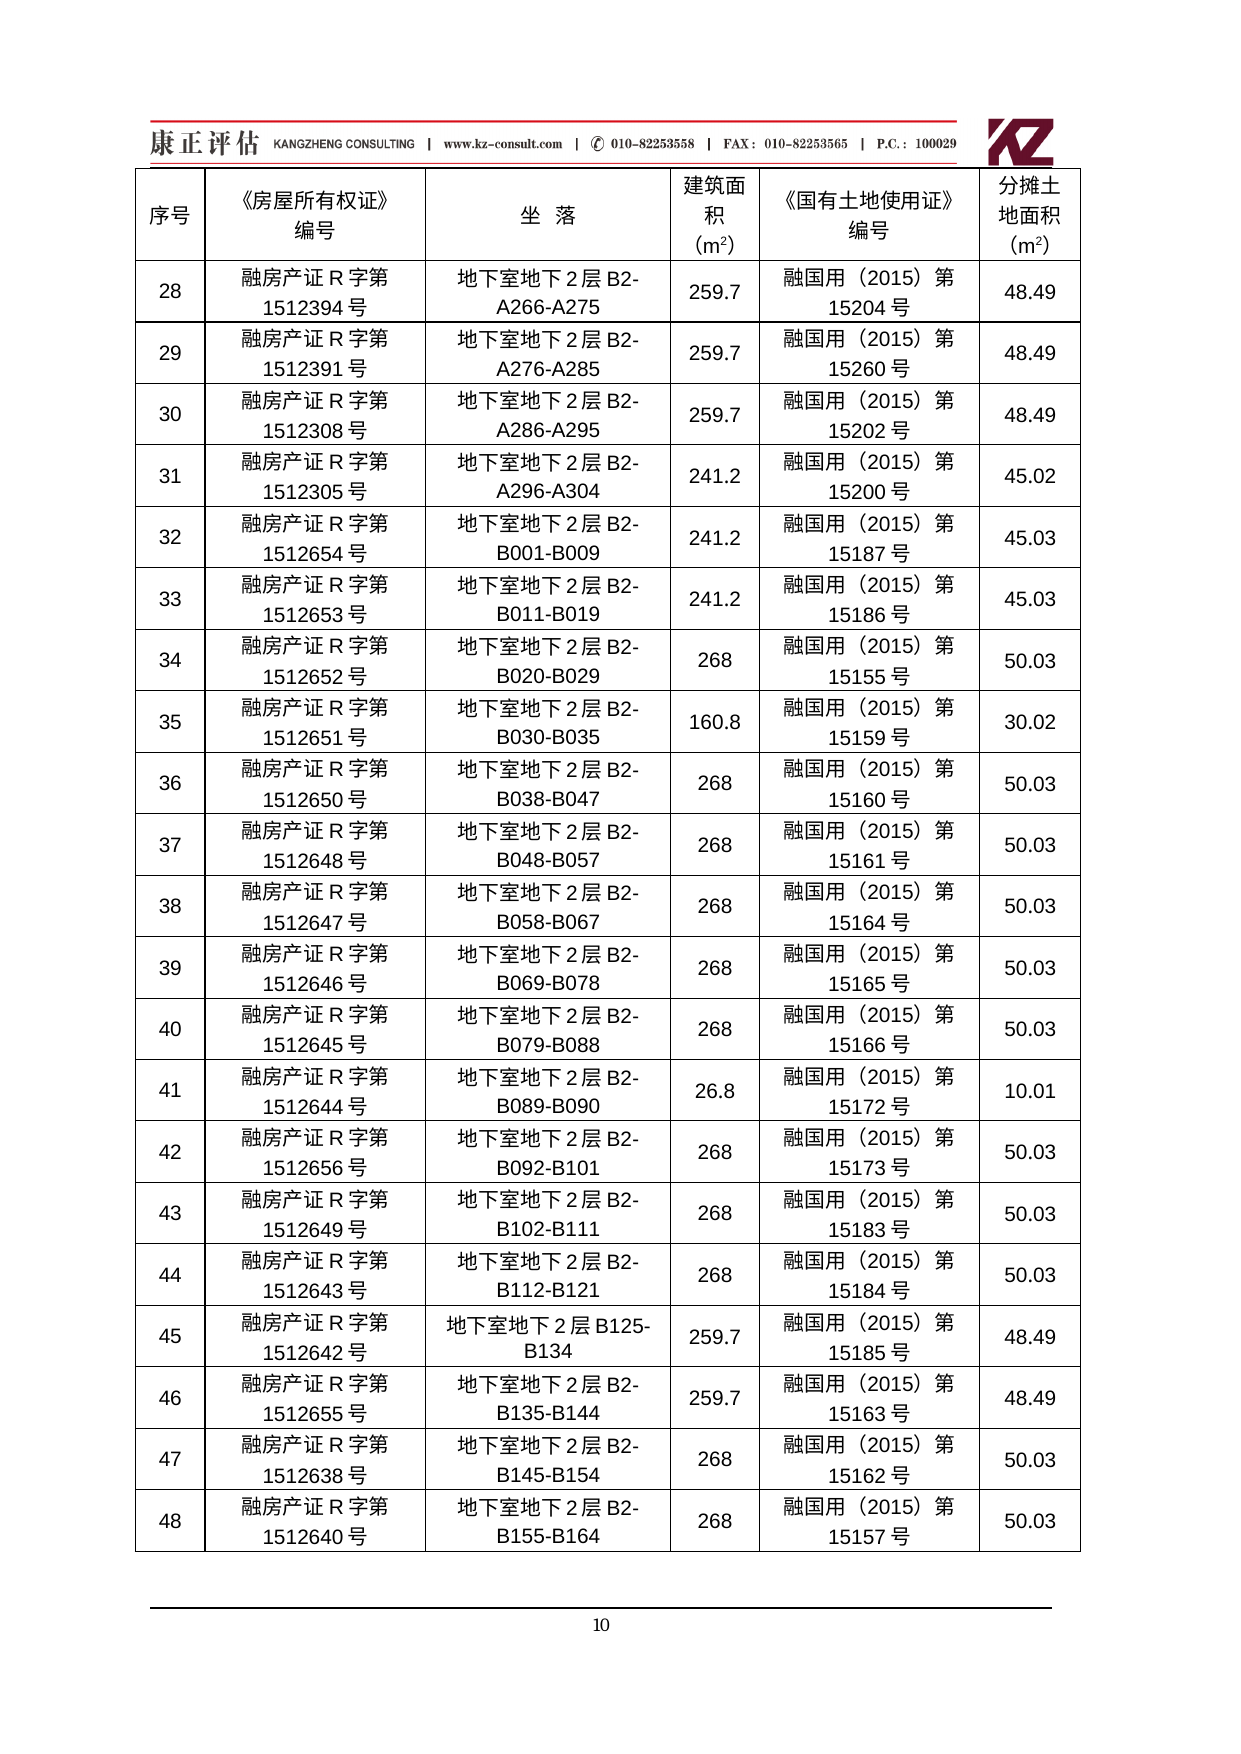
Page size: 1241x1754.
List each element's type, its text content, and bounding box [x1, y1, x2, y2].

table_cell 融房产证R字第1512655号 [206, 1367, 425, 1428]
table_cell 融房产证R字第1512640号 [206, 1490, 425, 1551]
table_cell 地下室地下2层B2-A296-A304 [426, 445, 670, 506]
table_cell 45 [136, 1306, 204, 1366]
table_cell 33 [136, 568, 204, 629]
table_cell 地下室地下2层B2-B011-B019 [426, 568, 670, 629]
table_cell 259.7 [671, 384, 759, 444]
table_cell 241.2 [671, 568, 759, 629]
table_cell 融国用（2015）第15162号 [760, 1429, 979, 1489]
table_cell 融房产证R字第1512394号 [206, 261, 425, 321]
table_cell 50.03 [980, 814, 1080, 874]
table_cell 37 [136, 814, 204, 874]
table_cell 259.7 [671, 1367, 759, 1428]
table_cell 融房产证R字第1512646号 [206, 937, 425, 997]
table_cell 融房产证R字第1512654号 [206, 507, 425, 567]
table_cell 30.02 [980, 691, 1080, 752]
table_cell 50.03 [980, 1429, 1080, 1489]
table_cell 43 [136, 1183, 204, 1243]
table_cell 268 [671, 1183, 759, 1243]
table_cell 地下室地下2层B2-B155-B164 [426, 1490, 670, 1551]
table_cell 融国用（2015）第15165号 [760, 937, 979, 997]
table_cell 268 [671, 753, 759, 813]
table_cell 融房产证R字第1512647号 [206, 876, 425, 936]
table_cell 48 [136, 1490, 204, 1551]
table_cell 241.2 [671, 445, 759, 506]
table_cell 50.03 [980, 1244, 1080, 1305]
table_cell 29 [136, 323, 204, 383]
table_cell 融国用（2015）第15186号 [760, 568, 979, 629]
table_cell 地下室地下2层B2-B030-B035 [426, 691, 670, 752]
table_cell 268 [671, 937, 759, 997]
table_cell 259.7 [671, 261, 759, 321]
picture [150, 118, 1054, 166]
table_cell 36 [136, 753, 204, 813]
table_cell 地下室地下2层B2-B092-B101 [426, 1121, 670, 1182]
table_cell 268 [671, 1121, 759, 1182]
table_cell 地下室地下2层B2-B145-B154 [426, 1429, 670, 1489]
table_cell 地下室地下2层B2-B048-B057 [426, 814, 670, 874]
table_cell 融国用（2015）第15184号 [760, 1244, 979, 1305]
table_cell 融国用（2015）第15260号 [760, 323, 979, 383]
table_cell 48.49 [980, 323, 1080, 383]
table_cell 地下室地下2层B2-B102-B111 [426, 1183, 670, 1243]
table_cell 融国用（2015）第15185号 [760, 1306, 979, 1366]
table_cell 地下室地下2层B2-B135-B144 [426, 1367, 670, 1428]
table_cell 地下室地下2层B2-A266-A275 [426, 261, 670, 321]
table_cell 268 [671, 1244, 759, 1305]
table_cell 融房产证R字第1512642号 [206, 1306, 425, 1366]
table_cell 地下室地下2层B2-B001-B009 [426, 507, 670, 567]
table_cell 融房产证R字第1512651号 [206, 691, 425, 752]
table_cell 38 [136, 876, 204, 936]
table_cell 44 [136, 1244, 204, 1305]
table_cell 50.03 [980, 937, 1080, 997]
table_cell 50.03 [980, 876, 1080, 936]
table_cell 259.7 [671, 1306, 759, 1366]
table_cell 35 [136, 691, 204, 752]
table_cell 融国用（2015）第15204号 [760, 261, 979, 321]
table_cell 融国用（2015）第15187号 [760, 507, 979, 567]
table_cell 地下室地下2层B2-A276-A285 [426, 323, 670, 383]
table_cell 融房产证R字第1512645号 [206, 999, 425, 1059]
table_cell 融房产证R字第1512643号 [206, 1244, 425, 1305]
table_cell 地下室地下2层B2-B089-B090 [426, 1060, 670, 1120]
table_cell 26.8 [671, 1060, 759, 1120]
table_cell 47 [136, 1429, 204, 1489]
table_cell 融国用（2015）第15161号 [760, 814, 979, 874]
table_cell 268 [671, 999, 759, 1059]
table_cell 48.49 [980, 1306, 1080, 1366]
table_cell 32 [136, 507, 204, 567]
table_cell 融房产证R字第1512649号 [206, 1183, 425, 1243]
table_cell 41 [136, 1060, 204, 1120]
table_cell 地下室地下2层B125-B134 [426, 1306, 670, 1366]
table_cell 268 [671, 1429, 759, 1489]
table_cell 地下室地下2层B2-B038-B047 [426, 753, 670, 813]
table_cell 50.03 [980, 1183, 1080, 1243]
table_header 《房屋所有权证》 编号 [206, 169, 425, 260]
table_cell 259.7 [671, 323, 759, 383]
table_cell 48.49 [980, 261, 1080, 321]
table_cell 268 [671, 814, 759, 874]
table_cell 融房产证R字第1512391号 [206, 323, 425, 383]
table_cell 融国用（2015）第15166号 [760, 999, 979, 1059]
table_cell 融房产证R字第1512648号 [206, 814, 425, 874]
table_header 坐 落 [426, 169, 670, 260]
table_cell 45.03 [980, 507, 1080, 567]
table_cell 地下室地下2层B2-B058-B067 [426, 876, 670, 936]
table_cell 融房产证R字第1512305号 [206, 445, 425, 506]
table_cell 融国用（2015）第15160号 [760, 753, 979, 813]
table_cell 融国用（2015）第15155号 [760, 630, 979, 690]
table_cell 48.49 [980, 384, 1080, 444]
table_header 《国有土地使用证》 编号 [760, 169, 979, 260]
table_cell 48.49 [980, 1367, 1080, 1428]
table_cell 融国用（2015）第15164号 [760, 876, 979, 936]
table_cell 融房产证R字第1512638号 [206, 1429, 425, 1489]
table_header 分摊土地面积（m2） [980, 169, 1080, 260]
table_cell 融国用（2015）第15172号 [760, 1060, 979, 1120]
table_cell 50.03 [980, 999, 1080, 1059]
table_cell 地下室地下2层B2-A286-A295 [426, 384, 670, 444]
table_cell 地下室地下2层B2-B069-B078 [426, 937, 670, 997]
table_cell 50.03 [980, 1121, 1080, 1182]
table_cell 融国用（2015）第15159号 [760, 691, 979, 752]
table_cell 45.03 [980, 568, 1080, 629]
table_cell 241.2 [671, 507, 759, 567]
table_cell 融房产证R字第1512652号 [206, 630, 425, 690]
table_cell 268 [671, 630, 759, 690]
table_header 序号 [136, 169, 204, 260]
table_cell 160.8 [671, 691, 759, 752]
table_cell 地下室地下2层B2-B020-B029 [426, 630, 670, 690]
table_cell 融房产证R字第1512656号 [206, 1121, 425, 1182]
table_cell 融房产证R字第1512653号 [206, 568, 425, 629]
table_cell 39 [136, 937, 204, 997]
table_cell 45.02 [980, 445, 1080, 506]
table_cell 融国用（2015）第15157号 [760, 1490, 979, 1551]
table_header 建筑面积（m2） [671, 169, 759, 260]
table_cell 50.03 [980, 630, 1080, 690]
table_cell 268 [671, 876, 759, 936]
table_cell 50.03 [980, 753, 1080, 813]
table_cell 融房产证R字第1512650号 [206, 753, 425, 813]
table_cell 268 [671, 1490, 759, 1551]
table_cell 融房产证R字第1512308号 [206, 384, 425, 444]
table_cell 地下室地下2层B2-B112-B121 [426, 1244, 670, 1305]
table_cell 融国用（2015）第15200号 [760, 445, 979, 506]
table_cell 地下室地下2层B2-B079-B088 [426, 999, 670, 1059]
table_cell 融国用（2015）第15173号 [760, 1121, 979, 1182]
table_cell 50.03 [980, 1490, 1080, 1551]
table_cell 30 [136, 384, 204, 444]
table_cell 34 [136, 630, 204, 690]
table_cell 28 [136, 261, 204, 321]
table_cell 融国用（2015）第15202号 [760, 384, 979, 444]
table_cell 42 [136, 1121, 204, 1182]
table_cell 融国用（2015）第15183号 [760, 1183, 979, 1243]
table_cell 31 [136, 445, 204, 506]
table_cell 融房产证R字第1512644号 [206, 1060, 425, 1120]
table_cell 40 [136, 999, 204, 1059]
table_cell 46 [136, 1367, 204, 1428]
table_cell 10.01 [980, 1060, 1080, 1120]
table_cell 融国用（2015）第15163号 [760, 1367, 979, 1428]
